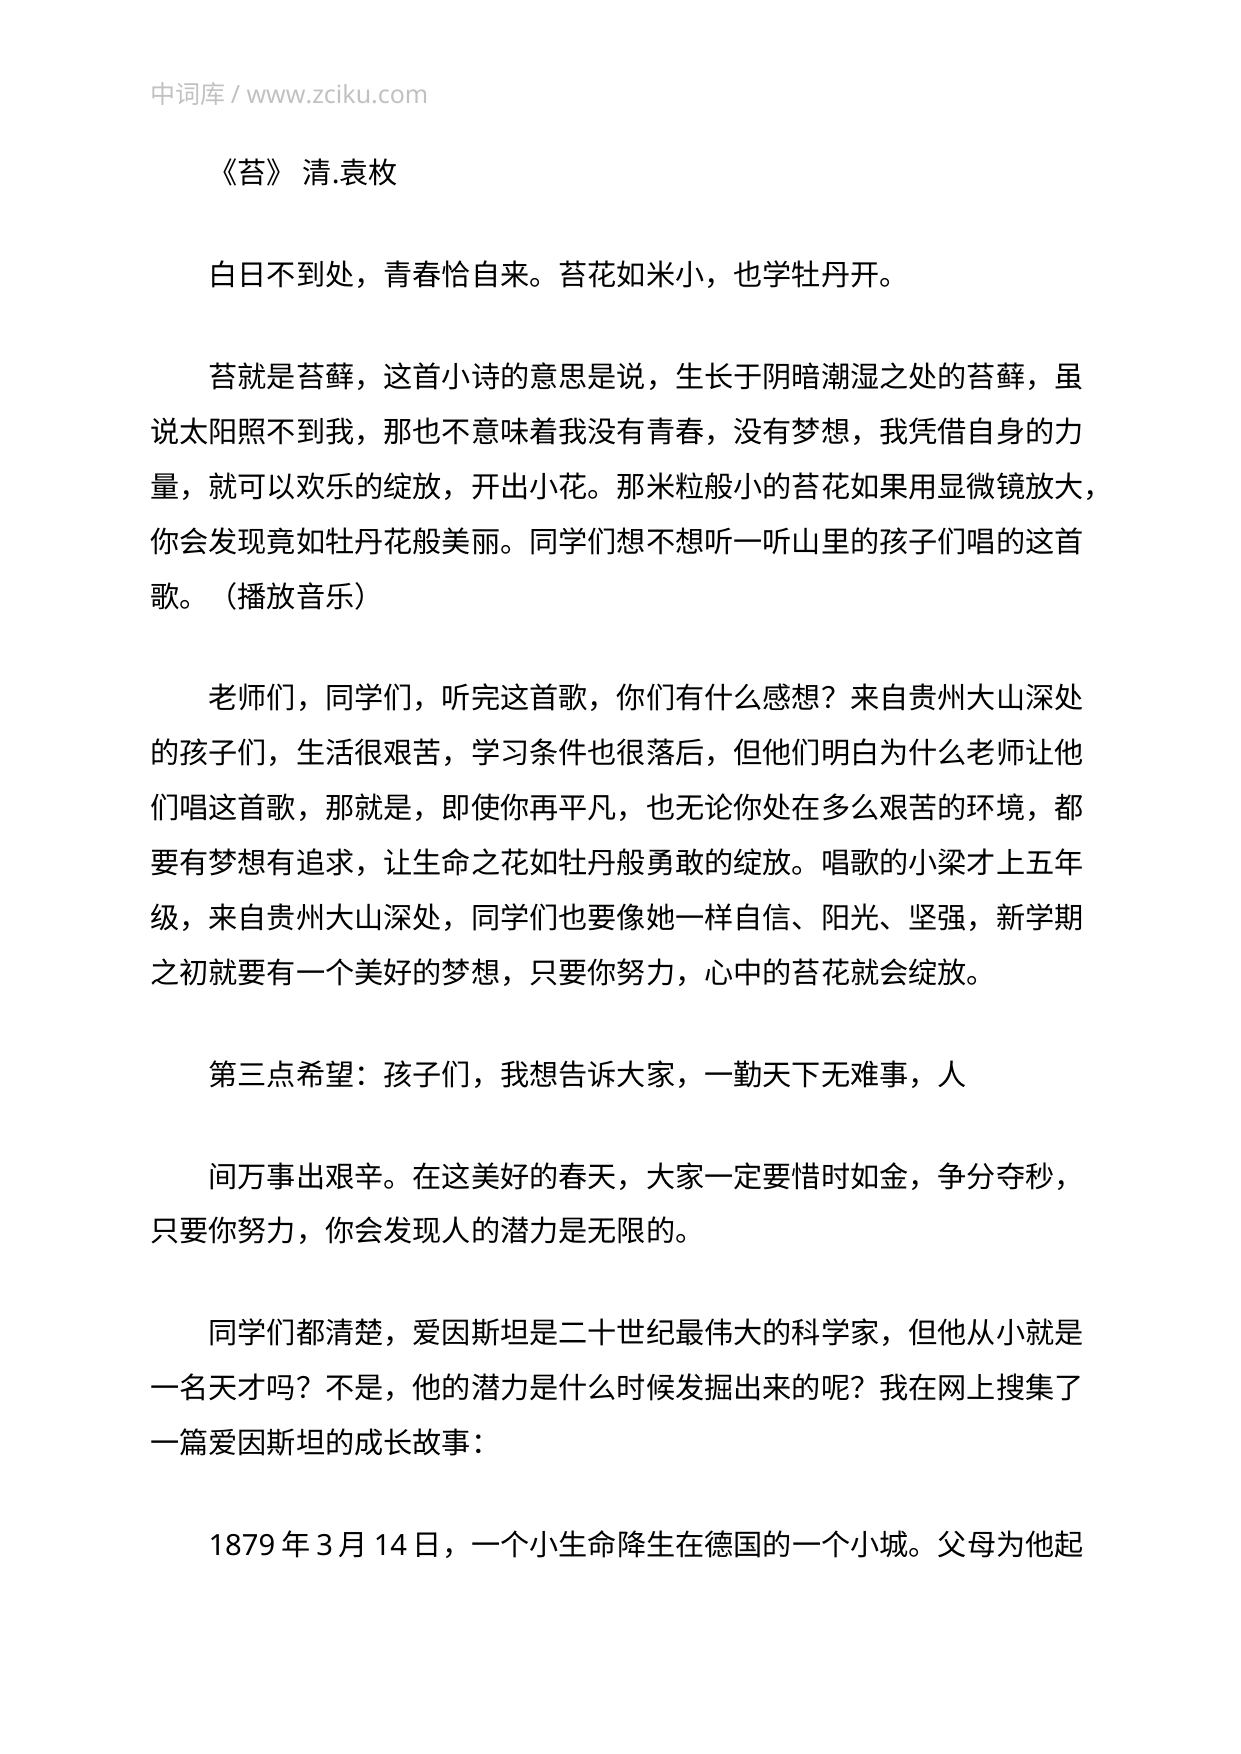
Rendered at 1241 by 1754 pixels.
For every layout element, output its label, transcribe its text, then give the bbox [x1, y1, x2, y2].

text 老师们，同学们，听完这首歌，你们有什么感想？来自贵州大山深处的孩子们，生活很艰苦，学习条件也很落后，但他们明白为什么老师让他们唱这首歌，那就是，即使你再平凡，也无论你处在多么艰苦的环境，都要有梦想有追求，让生命之花如牡丹般勇敢的绽放。唱歌的小梁才上五年级，来自贵州大山深处，同学们也要像她一样自信、阳光、坚强，新学期之初就要有一个美好的梦想，只要你努力，心中的苔花就会绽放。 [150, 675, 1090, 992]
text 第三点希望：孩子们，我想告诉大家，一勤天下无难事，人 [150, 1051, 1090, 1094]
text 间万事出艰辛。在这美好的春天，大家一定要惜时如金，争分夺秒，只要你努力，你会发现人的潜力是无限的。 [150, 1153, 1090, 1250]
text 《苔》 清.袁枚 [150, 150, 1090, 192]
text 苔就是苔藓，这首小诗的意思是说，生长于阴暗潮湿之处的苔藓，虽说太阳照不到我，那也不意味着我没有青春，没有梦想，我凭借自身的力量，就可以欢乐的绽放，开出小花。那米粒般小的苔花如果用显微镜放大，你会发现竟如牡丹花般美丽。同学们想不想听一听山里的孩子们唱的这首歌。（播放音乐） [150, 354, 1090, 616]
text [150, 1521, 1090, 1564]
text 同学们都清楚，爱因斯坦是二十世纪最伟大的科学家，但他从小就是一名天才吗？不是，他的潜力是什么时候发掘出来的呢？我在网上搜集了一篇爱因斯坦的成长故事： [150, 1310, 1090, 1462]
text 白日不到处，青春恰自来。苔花如米小，也学牡丹开。 [150, 252, 1090, 294]
